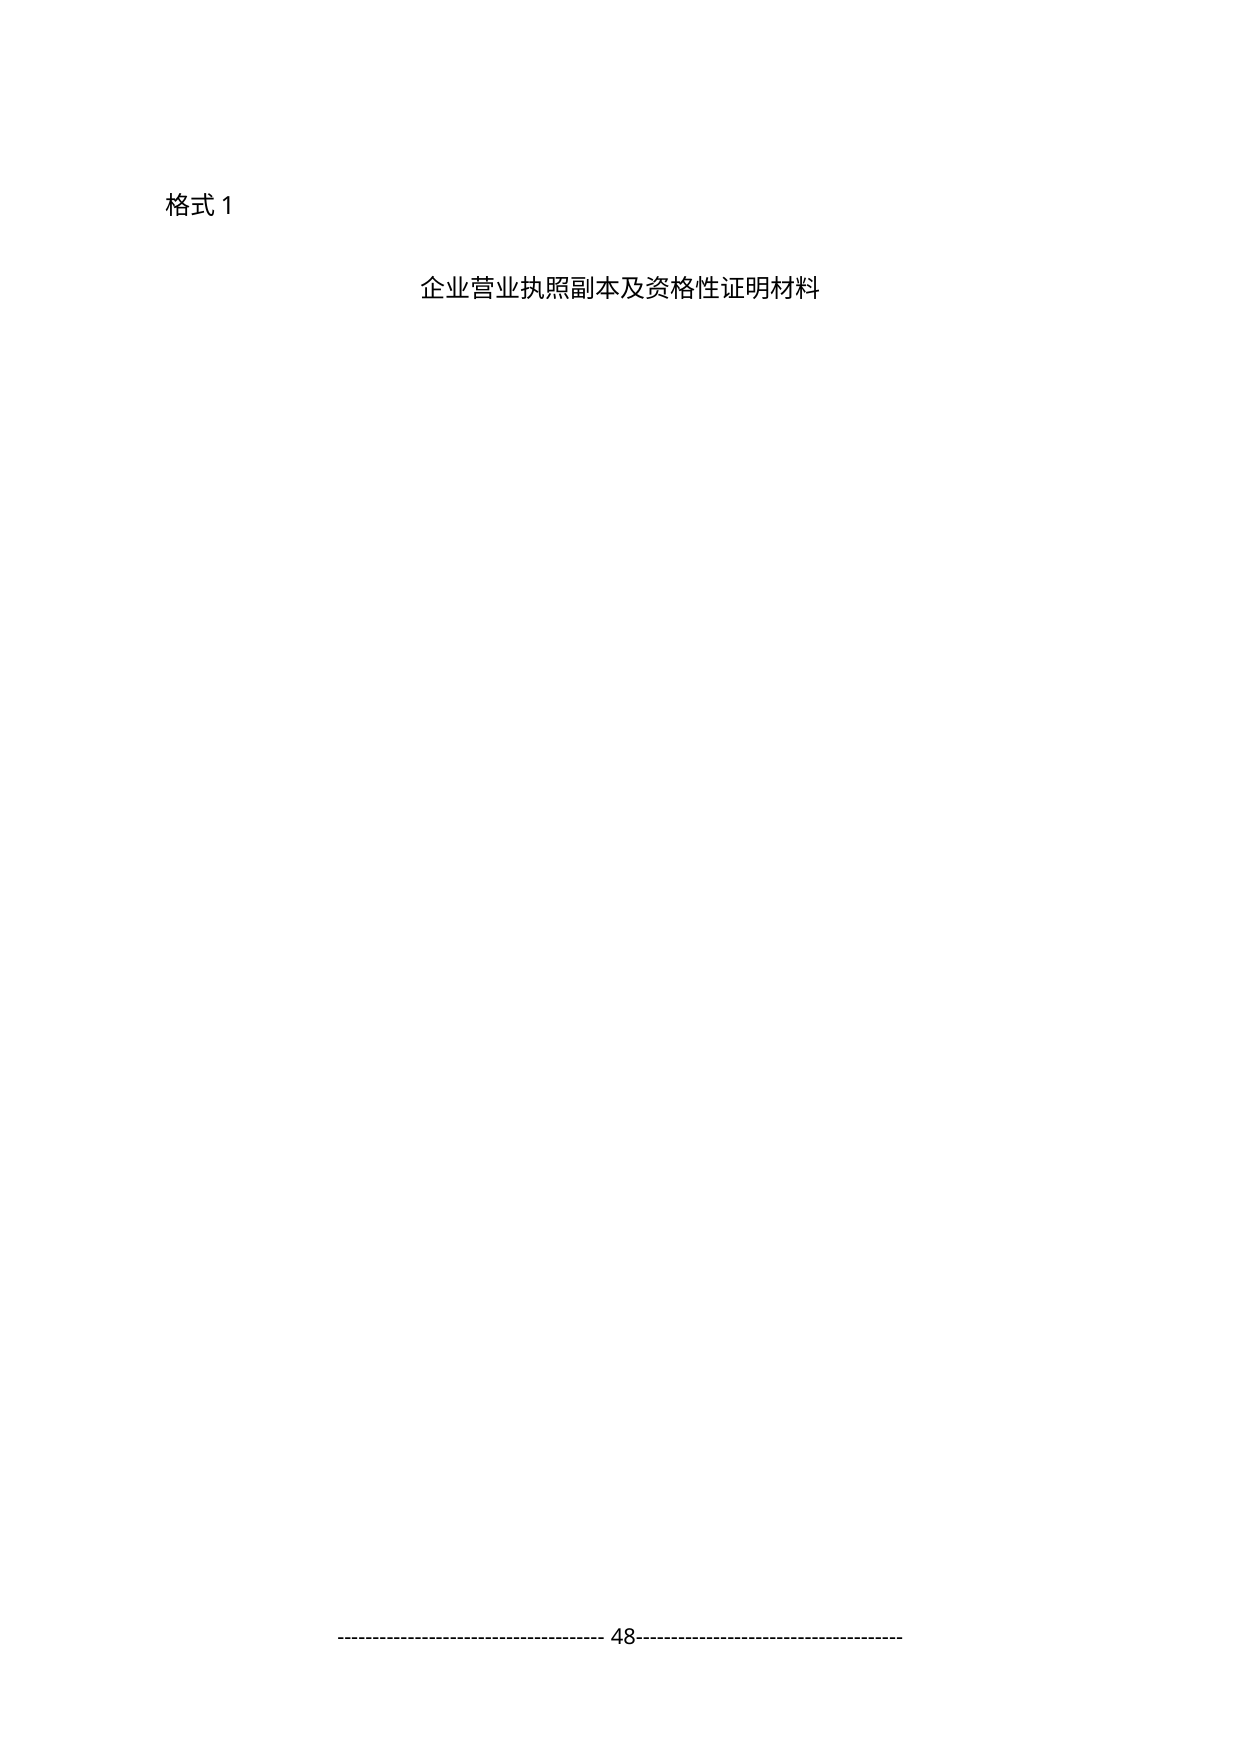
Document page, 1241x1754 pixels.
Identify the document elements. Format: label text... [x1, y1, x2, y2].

text 格式1 [165, 171, 1075, 236]
text 企业营业执照副本及资格性证明材料 [165, 254, 1075, 319]
